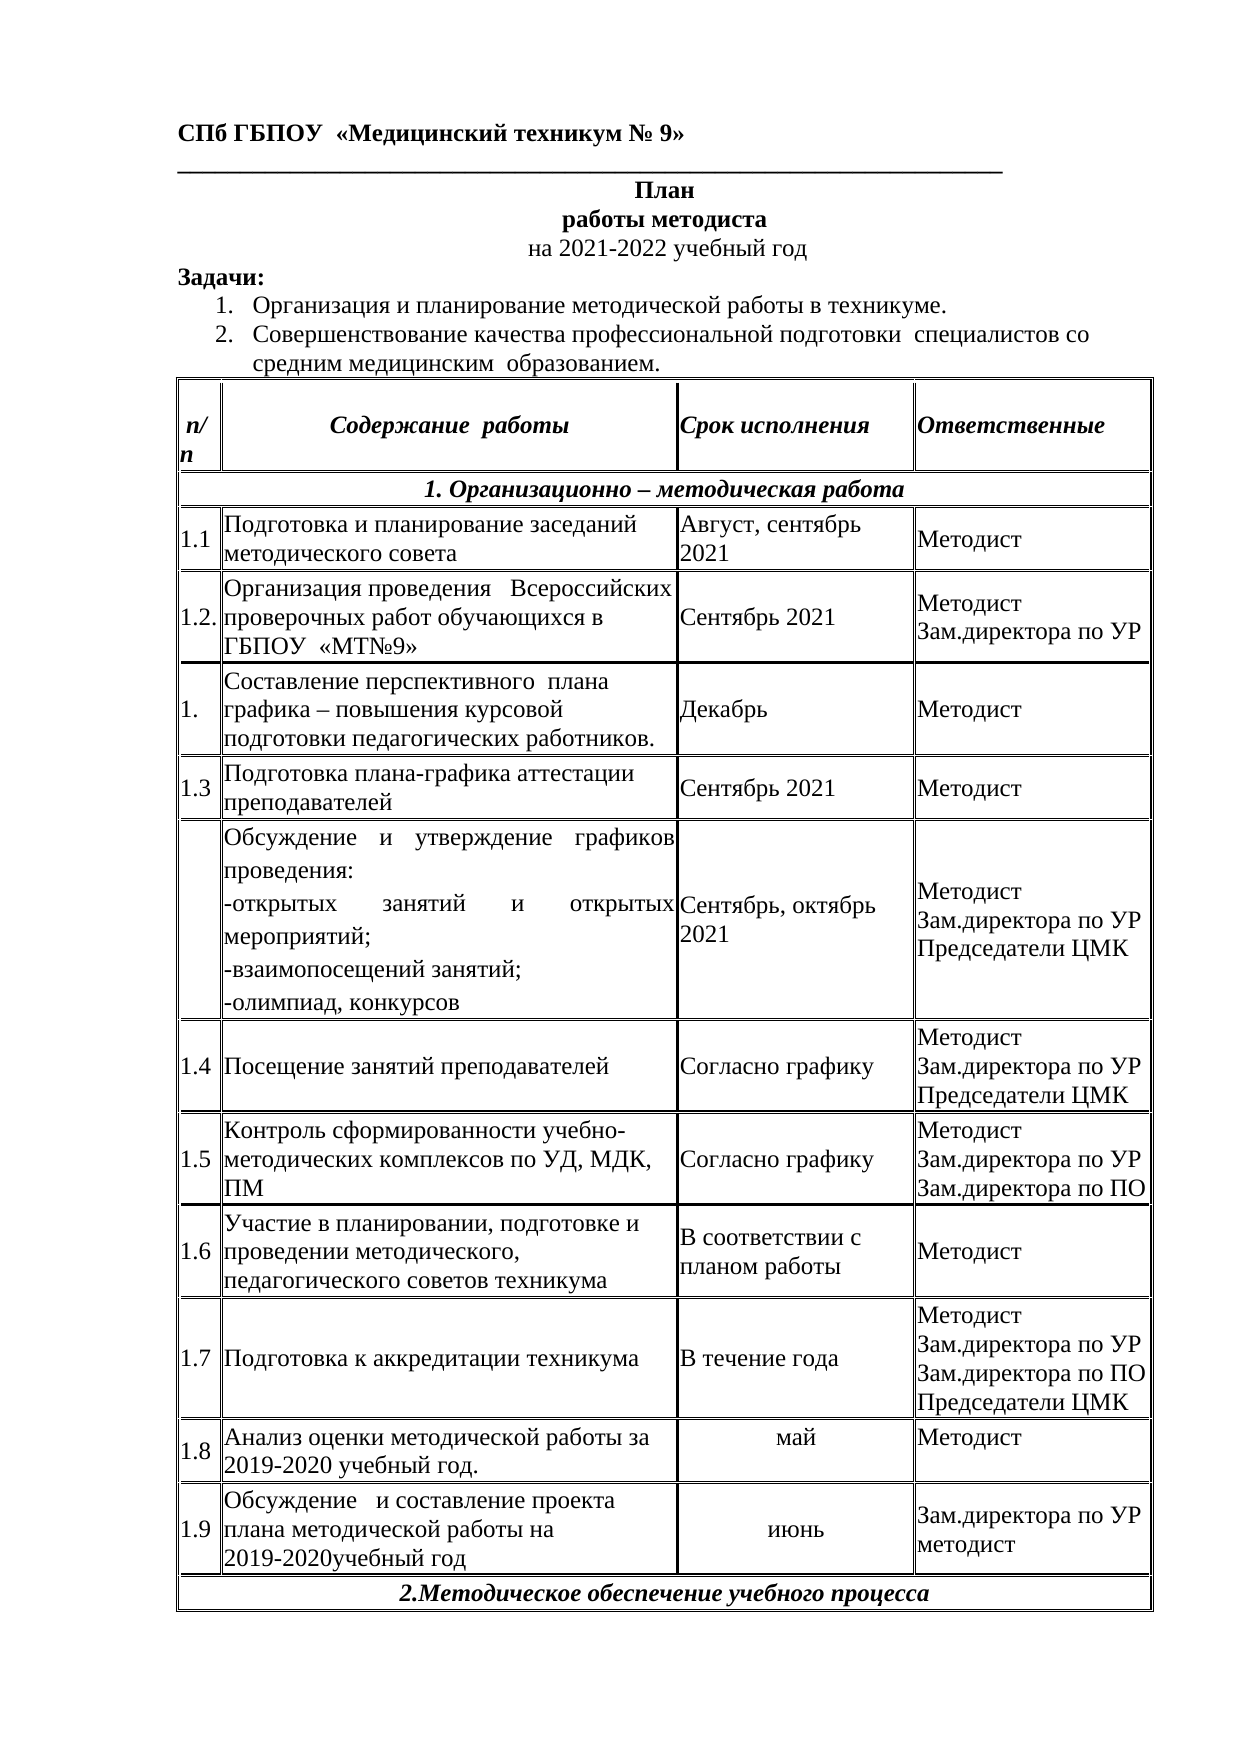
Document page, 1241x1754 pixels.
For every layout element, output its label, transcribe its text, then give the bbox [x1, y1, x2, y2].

table_cell 1.1 [179, 505, 220, 568]
table_cell 1.6 [177, 1203, 220, 1296]
subtitle __________________________________________________________________ [177, 147, 1152, 176]
table_cell Методист [915, 1417, 1152, 1481]
table_cell июнь [679, 1484, 913, 1573]
table_cell Подготовка плана-графика аттестации преподавателей [223, 757, 676, 817]
table_cell 1.7 [177, 1296, 221, 1417]
text работы методиста [177, 204, 1152, 233]
table_cell Методист Зам.директора по УР Зам.директора по ПО [916, 1110, 1151, 1203]
text Задачи: [177, 262, 1152, 291]
table_cell Сентябрь 2021 [679, 572, 913, 661]
table_cell Методист Зам.директора по УР Председатели ЦМК [916, 818, 1151, 1018]
table_cell Методист [916, 1203, 1152, 1296]
table_cell Методист Зам.директора по УР [916, 569, 1151, 661]
table_cell Составление перспективного плана графика – повышения курсовой подготовки педагогических работников. [223, 664, 676, 754]
table_cell В соответствии с планом работы [679, 1206, 913, 1296]
subtitle План [177, 176, 1152, 204]
table_cell Подготовка к аккредитации техникума [223, 1299, 676, 1417]
table_cell Анализ оценки методической работы за 2019-2020 учебный год. [223, 1420, 676, 1481]
table_cell Зам.директора по УР методист [915, 1481, 1152, 1573]
table_cell Сентябрь 2021 [679, 757, 913, 817]
table_cell Методист [916, 661, 1150, 754]
table_cell 1.4 [177, 1018, 221, 1110]
table_cell Декабрь [679, 664, 913, 754]
table_cell Согласно графику [679, 1114, 913, 1203]
table_header Ответственные [915, 380, 1150, 469]
table_cell Методист [916, 505, 1151, 568]
table_cell май [679, 1420, 913, 1481]
table_cell Методист Зам.директора по УР Зам.директора по ПО Председатели ЦМК [915, 1296, 1152, 1417]
table_cell Обсуждение и составление проекта плана методической работы на 2019-2020учебный год [223, 1484, 676, 1573]
table_cell Посещение занятий преподавателей [223, 1021, 676, 1110]
table_cell 1.8 [177, 1417, 221, 1481]
table_cell Сентябрь, октябрь 2021 [679, 821, 913, 1018]
table_header Содержание работы [221, 380, 677, 469]
list Совершенствование качества профессиональной подготовки специалистов со средним медицинским образованием. [215, 319, 1152, 377]
table_header Срок исполнения [677, 380, 914, 469]
table_cell 1.9 [177, 1481, 221, 1573]
table_header п/п [179, 380, 221, 469]
table_cell Контроль сформированности учебно-методических комплексов по УД, МДК, ПМ [223, 1114, 676, 1203]
subtitle СПб ГБПОУ «Медицинский техникум № 9» [177, 118, 1152, 147]
text на 2021-2022 учебный год [177, 233, 1152, 262]
table_cell В течение года [679, 1299, 913, 1417]
table_cell 1. Организационно – методическая работа [179, 470, 1151, 504]
table_cell Методист [915, 754, 1152, 817]
table_cell 1. [179, 661, 220, 754]
table_cell 1.3 [177, 754, 221, 817]
table_cell Участие в планировании, подготовке и проведении методического, педагогического советов техникума [223, 1206, 676, 1296]
table_cell 1.5 [179, 1110, 220, 1203]
table_cell Организация проведения Всероссийских проверочных работ обучающихся в ГБПОУ «МТ№9» [223, 572, 676, 661]
table_cell 2.Методическое обеспечение учебного процесса [179, 1573, 1151, 1608]
table_cell Согласно графику [679, 1021, 913, 1110]
table_cell Август, сентябрь 2021 [679, 508, 913, 568]
list Организация и планирование методической работы в техникуме. [215, 291, 1152, 319]
table_cell Подготовка и планирование заседаний методического совета [223, 508, 676, 568]
table_cell 1.2. [179, 569, 220, 661]
table_cell [179, 818, 220, 1018]
table_cell Методист Зам.директора по УР Председатели ЦМК [915, 1018, 1152, 1110]
table_cell Обсуждение и утверждение графиков проведения: -открытых занятий и открытых мероприятий; -взаимопосещений занятий; -олимпиад, конкурсов [223, 821, 676, 1018]
